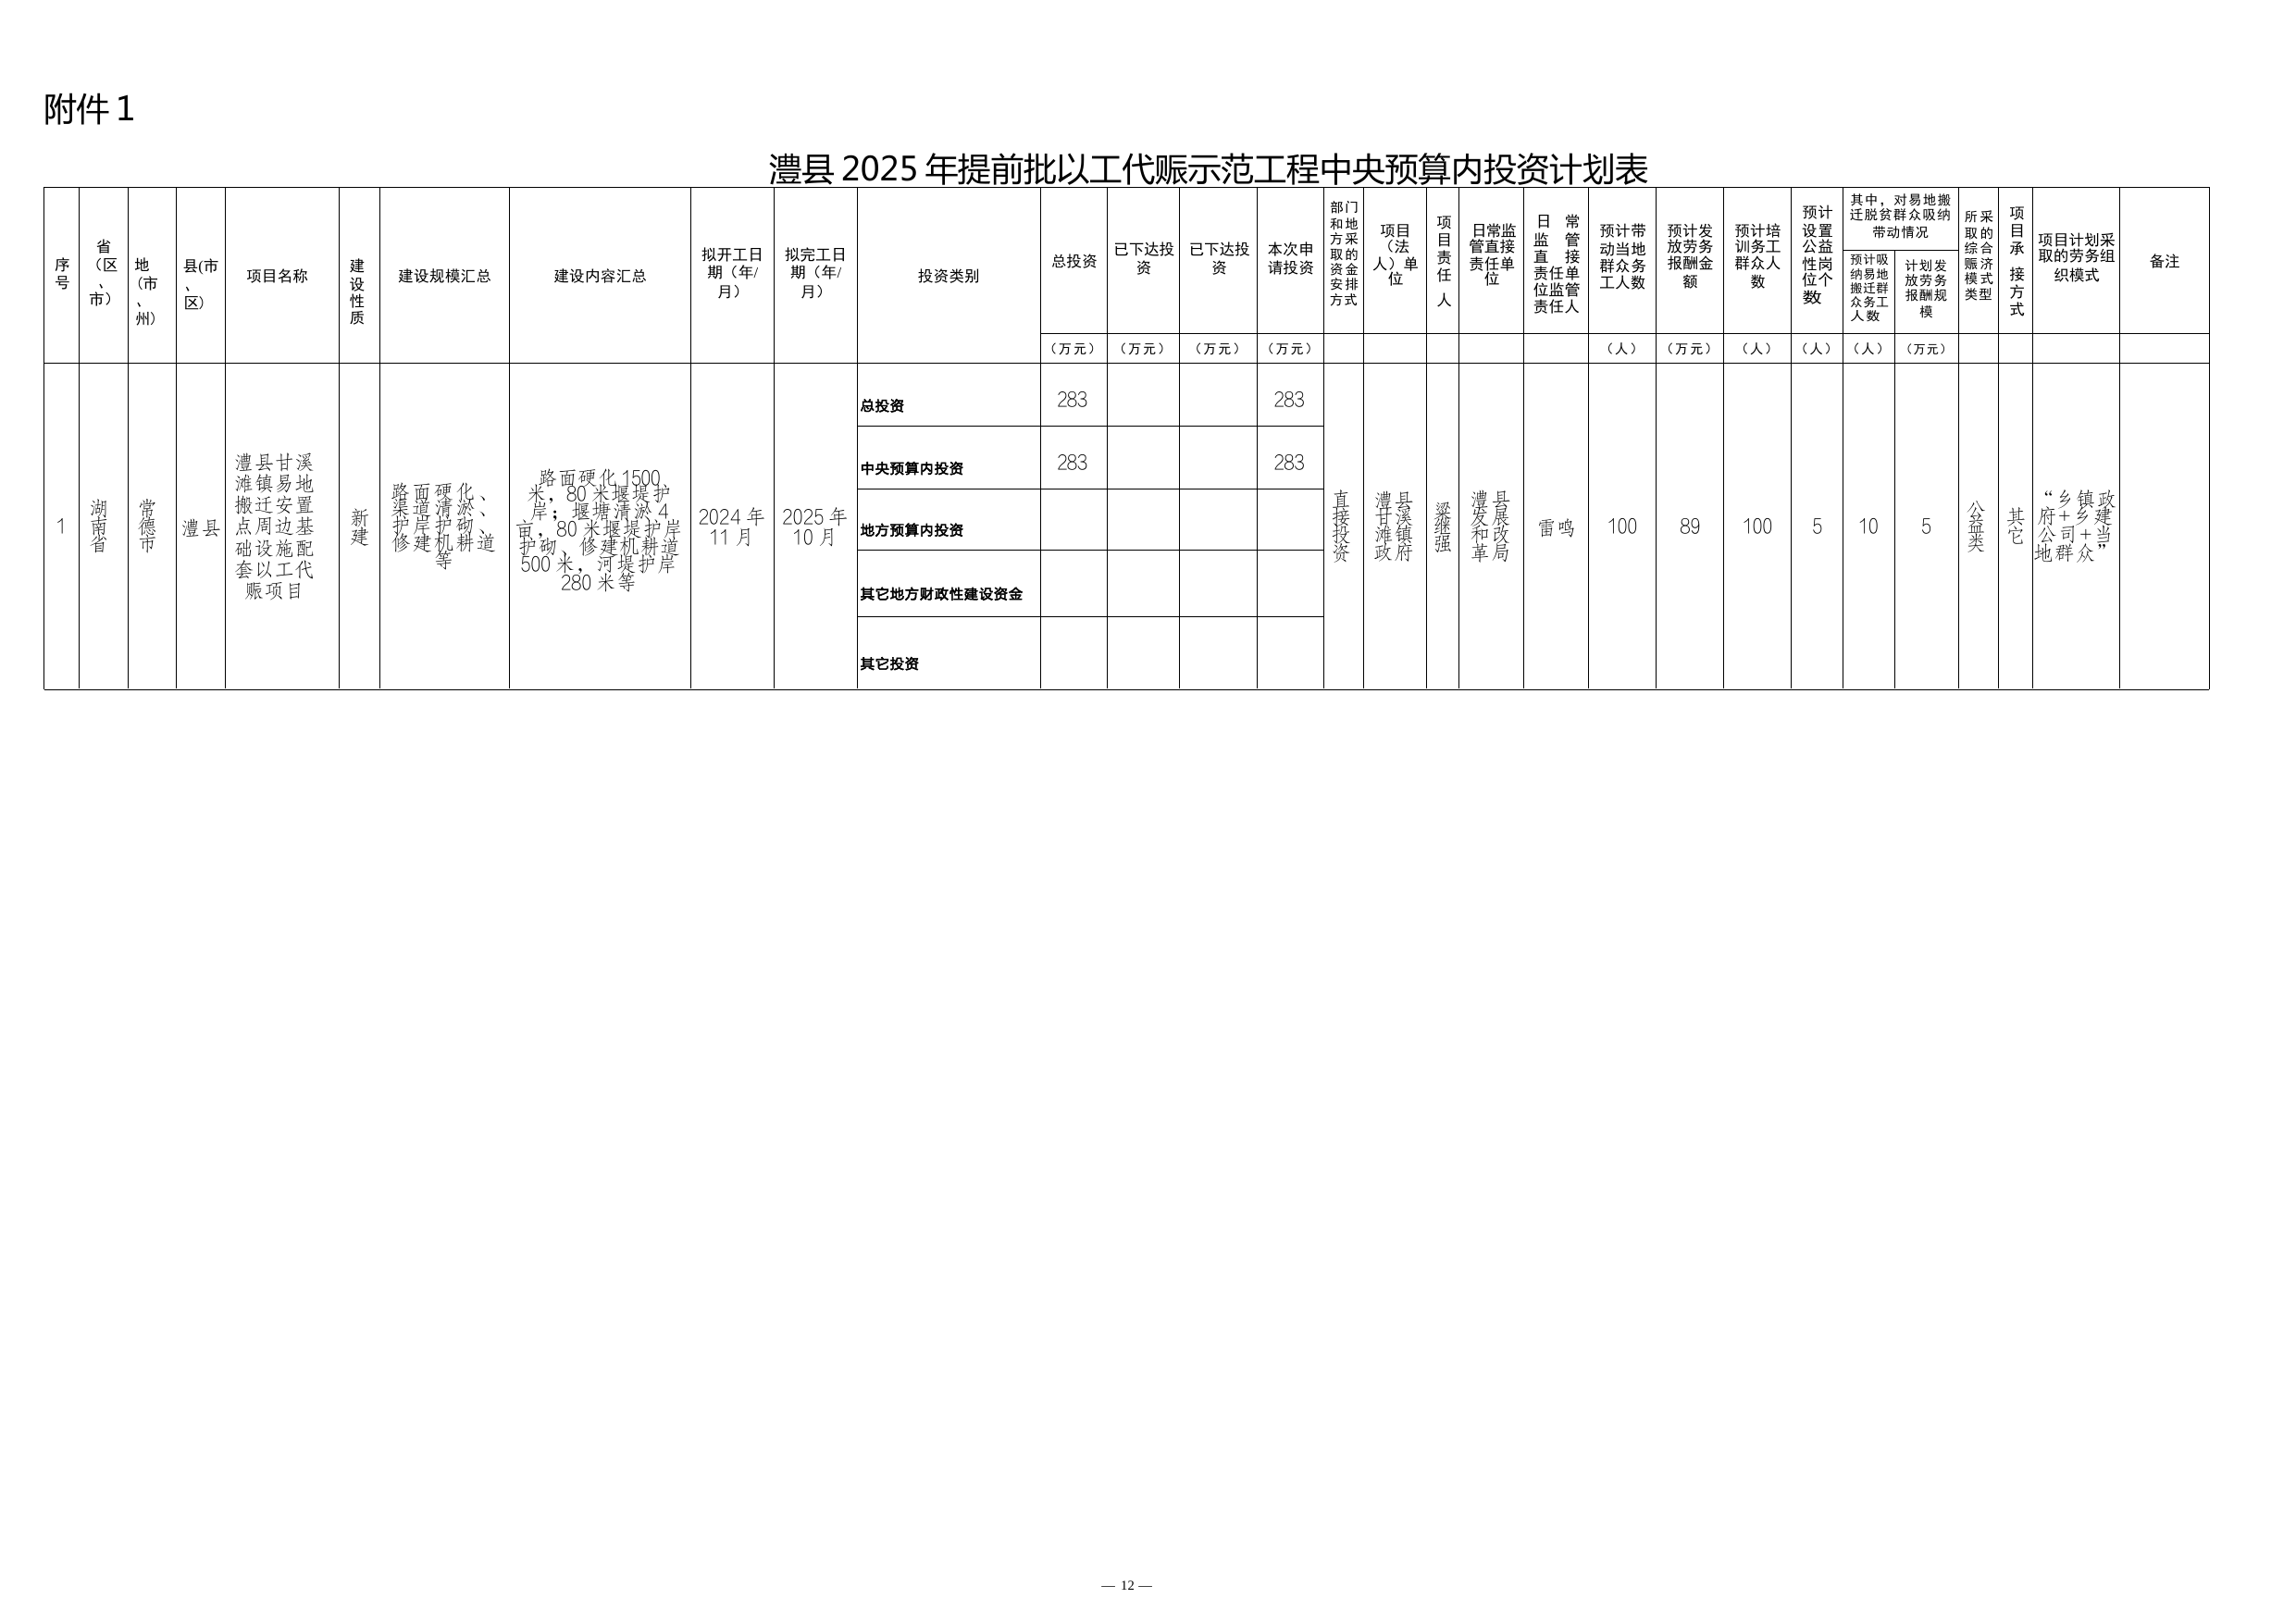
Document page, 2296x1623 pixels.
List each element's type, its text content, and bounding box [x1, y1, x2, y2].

table_cell 5 [1792, 364, 1843, 688]
table_header 预计发 放劳务 报酬金 额 [1657, 188, 1723, 332]
table_cell 100 [1724, 364, 1791, 688]
table_cell [1041, 489, 1107, 550]
table_cell [1041, 551, 1107, 616]
table_cell （万元） [1657, 334, 1723, 363]
table_cell （万元） [1180, 334, 1257, 363]
table_header 总投资 [1041, 188, 1107, 332]
table_cell （万元） [1258, 334, 1323, 363]
table_cell [1041, 617, 1107, 688]
table_header 拟完工日 期（年/ 月） [775, 188, 857, 363]
table_header 投资类别 [858, 188, 1040, 363]
table_header 所采 取的 综合 赈济 模式 类型 [1959, 188, 1998, 332]
table_cell 澧县 甘溪 滩镇 政府 [1364, 364, 1426, 688]
table_header 日常监 管直接 责任单 位监管 责任人 [1524, 188, 1588, 332]
table_cell 5 [1895, 364, 1958, 688]
table_cell [1324, 334, 1363, 363]
table_cell 湖南 省 [80, 364, 128, 688]
table_cell [1180, 489, 1257, 550]
table_cell 公益 类 [1959, 364, 1998, 688]
table_header 项目责任 人 [1427, 188, 1458, 332]
table_header 本次申 请投资 [1258, 188, 1323, 332]
table_header 项目计划采 取的劳务组 织模式 [2033, 188, 2119, 332]
table_cell 预计吸 纳易地 搬迁群 众务工 人数 [1843, 251, 1894, 332]
table_cell （万元） [1041, 334, 1107, 363]
table_cell 283 [1258, 364, 1323, 426]
table_cell [1959, 334, 1998, 363]
table_cell 路面硬化1500米，80米堰堤护岸；堰塘清淤4亩，80米堰堤护岸护砌、修建机耕道500米，河堤护岸280米等 [510, 364, 690, 688]
table_cell 其它 [1999, 364, 2032, 688]
table_header 已下达投 资 [1108, 188, 1179, 332]
table_cell [2033, 334, 2119, 363]
table_header 日常监 管直接 责任单 位 [1459, 188, 1523, 332]
table_cell [1108, 489, 1179, 550]
table_header 地(市 、州) [129, 188, 176, 363]
table_header 预计培 训务工 群众人 数 [1724, 188, 1791, 332]
table_header 建设 性质 [340, 188, 379, 363]
table_cell 澧县发展和改革局 [1459, 364, 1523, 688]
table_cell （万元） [1895, 334, 1958, 363]
table_cell 中央预算内投资 [858, 427, 1040, 489]
table_cell 283 [1258, 427, 1323, 489]
table_cell 雷鸣 [1524, 364, 1588, 688]
table_header 拟开工日 期（年/ 月） [691, 188, 774, 363]
table_cell 2024年11月 [691, 364, 774, 688]
table_cell （人） [1724, 334, 1791, 363]
table_cell [1258, 489, 1323, 550]
table_cell 直接 投资 [1324, 364, 1363, 688]
table_header 省 （区 、 市） [80, 188, 128, 363]
table_cell （万元） [1108, 334, 1179, 363]
table_header 项目承 接方式 [1999, 188, 2032, 332]
table_cell 地方预算内投资 [858, 489, 1040, 550]
table_header 其中，对易地搬 迁脱贫群众吸纳 带动情况 [1843, 188, 1958, 250]
table_header 部门 和地 方采 取的 资金 安排 方式 [1324, 188, 1363, 332]
table_header 已下达投 资 [1180, 188, 1257, 332]
text 附件1 [43, 96, 2213, 127]
table_cell [2120, 334, 2209, 363]
text 澧县2025年提前批以工代赈示范工程中央预算内投资计划表 [43, 156, 2213, 187]
table_cell [2120, 364, 2209, 688]
table_cell [1180, 551, 1257, 616]
table_cell 其它投资 [858, 617, 1040, 688]
table_cell 2025年10月 [775, 364, 857, 688]
table_cell [1108, 364, 1179, 426]
table_cell 其它地方财政性建设资金 [858, 551, 1040, 616]
table_header 县(市 、区) [177, 188, 225, 363]
table_cell 283 [1041, 364, 1107, 426]
table_cell [1524, 334, 1588, 363]
table_cell [1180, 364, 1257, 426]
table_cell 总投资 [858, 364, 1040, 426]
table_cell 计划发 放劳务 报酬规 模 [1895, 251, 1958, 332]
table_header 预计带 动当地 群众务 工人数 [1589, 188, 1656, 332]
table_cell [1180, 427, 1257, 489]
table_cell 89 [1657, 364, 1723, 688]
table_header 项目 （法 人）单 位 [1364, 188, 1426, 332]
table_cell 常德 市 [129, 364, 176, 688]
table_header 备注 [2120, 188, 2209, 332]
table_cell [1364, 334, 1426, 363]
table_header 建设内容汇总 [510, 188, 690, 363]
table_cell 新建 [340, 364, 379, 688]
table_cell 澧县甘溪 滩镇易地 搬迁安置 点周边基 础设施配 套以工代 赈项目 [226, 364, 339, 688]
table_cell [1258, 551, 1323, 616]
table_cell [1258, 617, 1323, 688]
table_header 序号 [44, 188, 79, 363]
table_cell [1108, 551, 1179, 616]
table_cell 路面硬化、渠道清淤、护岸护砌、修建机耕道等 [380, 364, 509, 688]
table_header 项目名称 [226, 188, 339, 363]
table_cell [1459, 334, 1523, 363]
table_cell （人） [1589, 334, 1656, 363]
table_cell 1 [44, 364, 79, 688]
table_cell （人） [1843, 334, 1894, 363]
table_cell 10 [1843, 364, 1894, 688]
table_cell “乡镇政府+乡建公司+当地群众” [2033, 364, 2119, 688]
table_cell 澧县 [177, 364, 225, 688]
table_cell [1108, 427, 1179, 489]
table_cell 100 [1589, 364, 1656, 688]
table_cell [1108, 617, 1179, 688]
table_header 建设规模汇总 [380, 188, 509, 363]
table_cell [1999, 334, 2032, 363]
table_cell 283 [1041, 427, 1107, 489]
table_cell [1180, 617, 1257, 688]
table_header 预计 设置 公益 性岗 位个 数 [1792, 188, 1843, 332]
table_cell 粱 继 强 [1427, 364, 1458, 688]
table_cell （人） [1792, 334, 1843, 363]
table_cell [1427, 334, 1458, 363]
